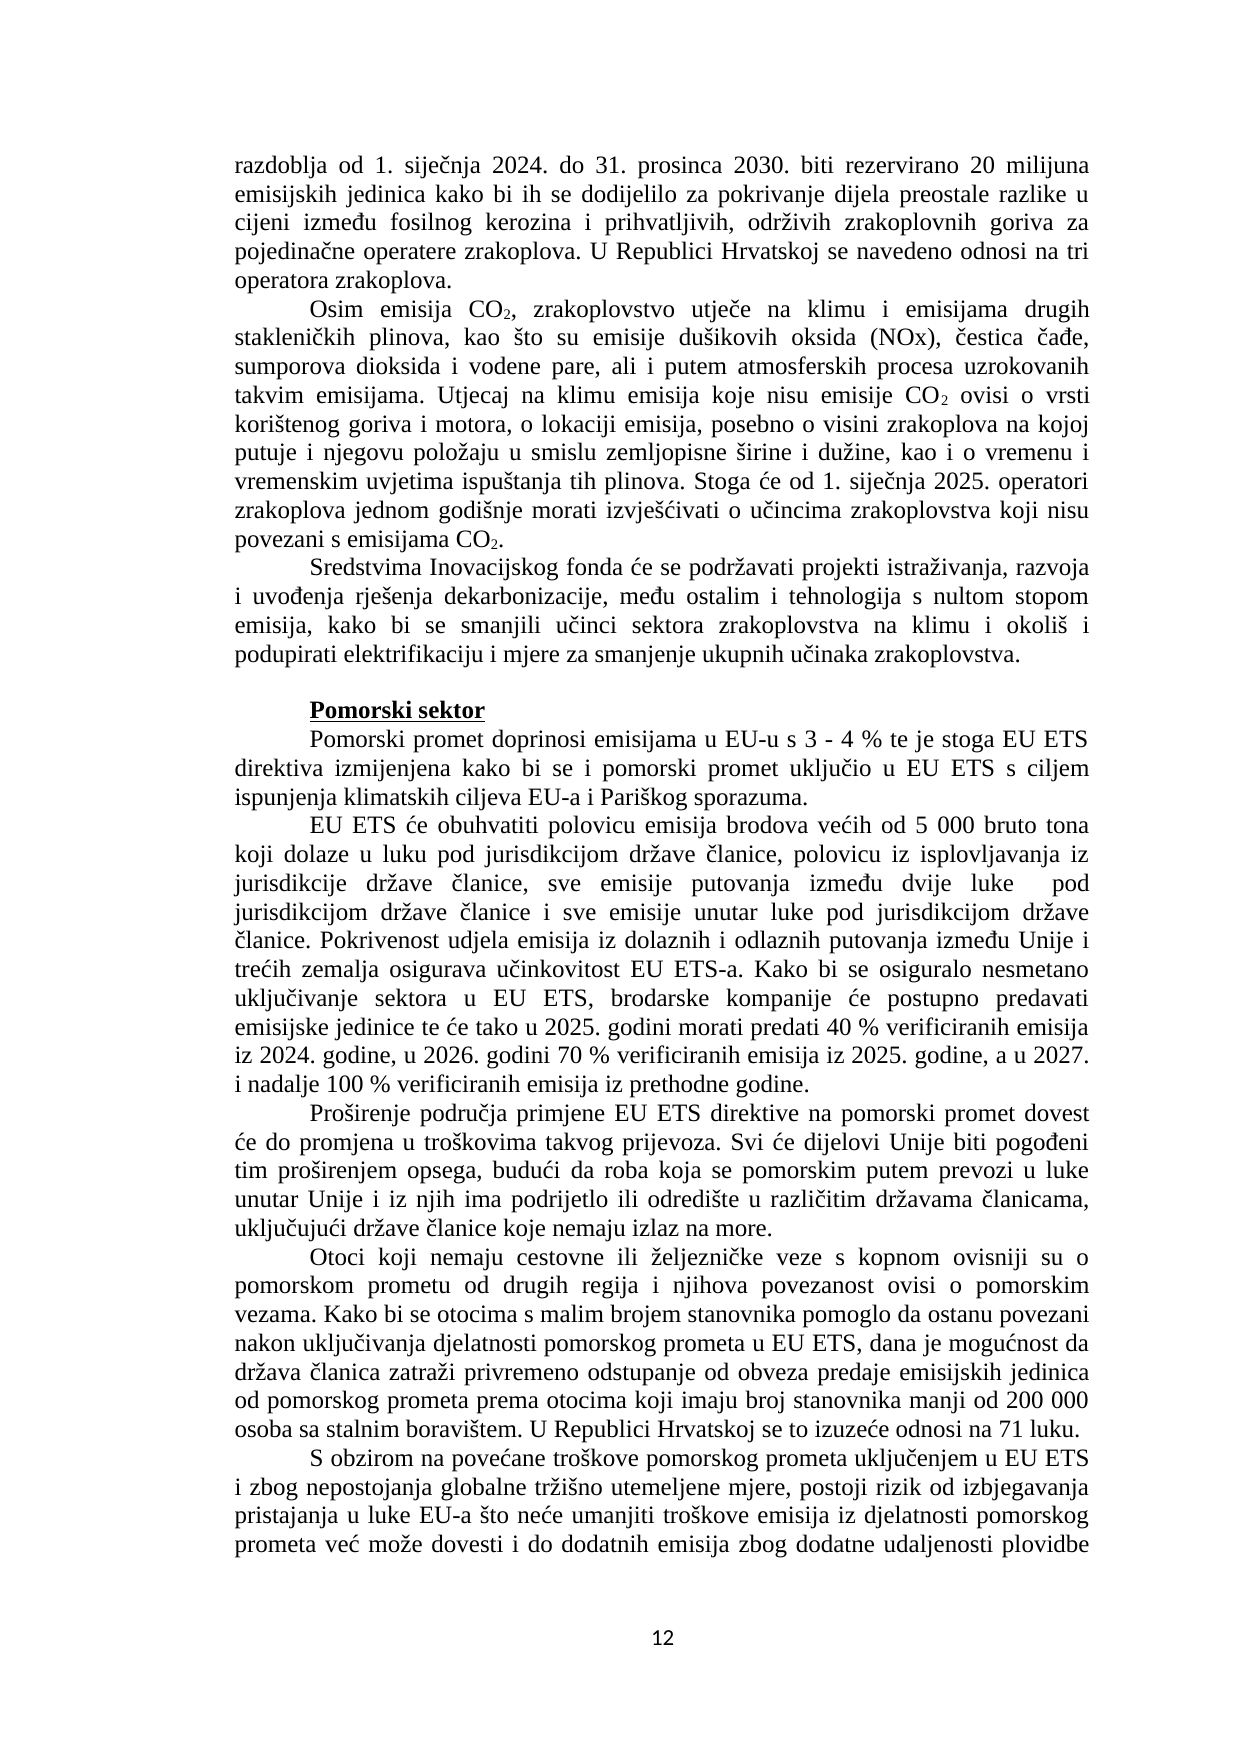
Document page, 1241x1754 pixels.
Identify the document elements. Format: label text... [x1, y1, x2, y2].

text Pomorski sektor [234, 696, 1090, 724]
text Osim emisija CO2, zrakoplovstvo utječe na klimu i emisijama drugih stakleničkih plinova, kao što su emisije dušikovih oksida (NOx), čestica čađe, sumporova dioksida i vodene pare, ali i putem atmosferskih procesa uzrokovanih takvim emisijama. Utjecaj na klimu emisija koje nisu emisije CO2 ovisi o vrsti korištenog goriva i motora, o lokaciji emisija, posebno o visini zrakoplova na kojoj putuje i njegovu položaju u smislu zemljopisne širine i dužine, kao i o vremenu i vremenskim uvjetima ispuštanja tih plinova. Stoga će od 1. siječnja 2025. operatori zrakoplova jednom godišnje morati izvješćivati o učincima zrakoplovstva koji nisu povezani s emisijama CO2. [234, 294, 1090, 552]
text Sredstvima Inovacijskog fonda će se podržavati projekti istraživanja, razvoja i uvođenja rješenja dekarbonizacije, među ostalim i tehnologija s nultom stopom emisija, kako bi se smanjili učinci sektora zrakoplovstva na klimu i okoliš i podupirati elektrifikaciju i mjere za smanjenje ukupnih učinaka zrakoplovstva. [234, 552, 1090, 667]
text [234, 1443, 1090, 1558]
text Pomorski promet doprinosi emisijama u EU-u s 3 - 4 % te je stoga EU ETS direktiva izmijenjena kako bi se i pomorski promet uključio u EU ETS s ciljem ispunjenja klimatskih ciljeva EU-a i Pariškog sporazuma. [234, 724, 1090, 811]
text Proširenje područja primjene EU ETS direktive na pomorski promet dovest će do promjena u troškovima takvog prijevoza. Svi će dijelovi Unije biti pogođeni tim proširenjem opsega, budući da roba koja se pomorskim putem prevozi u luke unutar Unije i iz njih ima podrijetlo ili odredište u različitim državama članicama, uključujući države članice koje nemaju izlaz na more. [234, 1098, 1090, 1242]
text Otoci koji nemaju cestovne ili željezničke veze s kopnom ovisniji su o pomorskom prometu od drugih regija i njihova povezanost ovisi o pomorskim vezama. Kako bi se otocima s malim brojem stanovnika pomoglo da ostanu povezani nakon uključivanja djelatnosti pomorskog prometa u EU ETS, dana je mogućnost da država članica zatraži privremeno odstupanje od obveza predaje emisijskih jedinica od pomorskog prometa prema otocima koji imaju broj stanovnika manji od 200 000 osoba sa stalnim boravištem. U Republici Hrvatskoj se to izuzeće odnosi na 71 luku. [234, 1242, 1090, 1443]
text EU ETS će obuhvatiti polovicu emisija brodova većih od 5 000 bruto tona koji dolaze u luku pod jurisdikcijom države članice, polovicu iz isplovljavanja iz jurisdikcije države članice, sve emisije putovanja između dvije luke pod jurisdikcijom države članice i sve emisije unutar luke pod jurisdikcijom države članice. Pokrivenost udjela emisija iz dolaznih i odlaznih putovanja između Unije i trećih zemalja osigurava učinkovitost EU ETS-a. Kako bi se osiguralo nesmetano uključivanje sektora u EU ETS, brodarske kompanije će postupno predavati emisijske jedinice te će tako u 2025. godini morati predati 40 % verificiranih emisija iz 2024. godine, u 2026. godini 70 % verificiranih emisija iz 2025. godine, a u 2027. i nadalje 100 % verificiranih emisija iz prethodne godine. [234, 811, 1090, 1098]
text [234, 150, 1090, 294]
